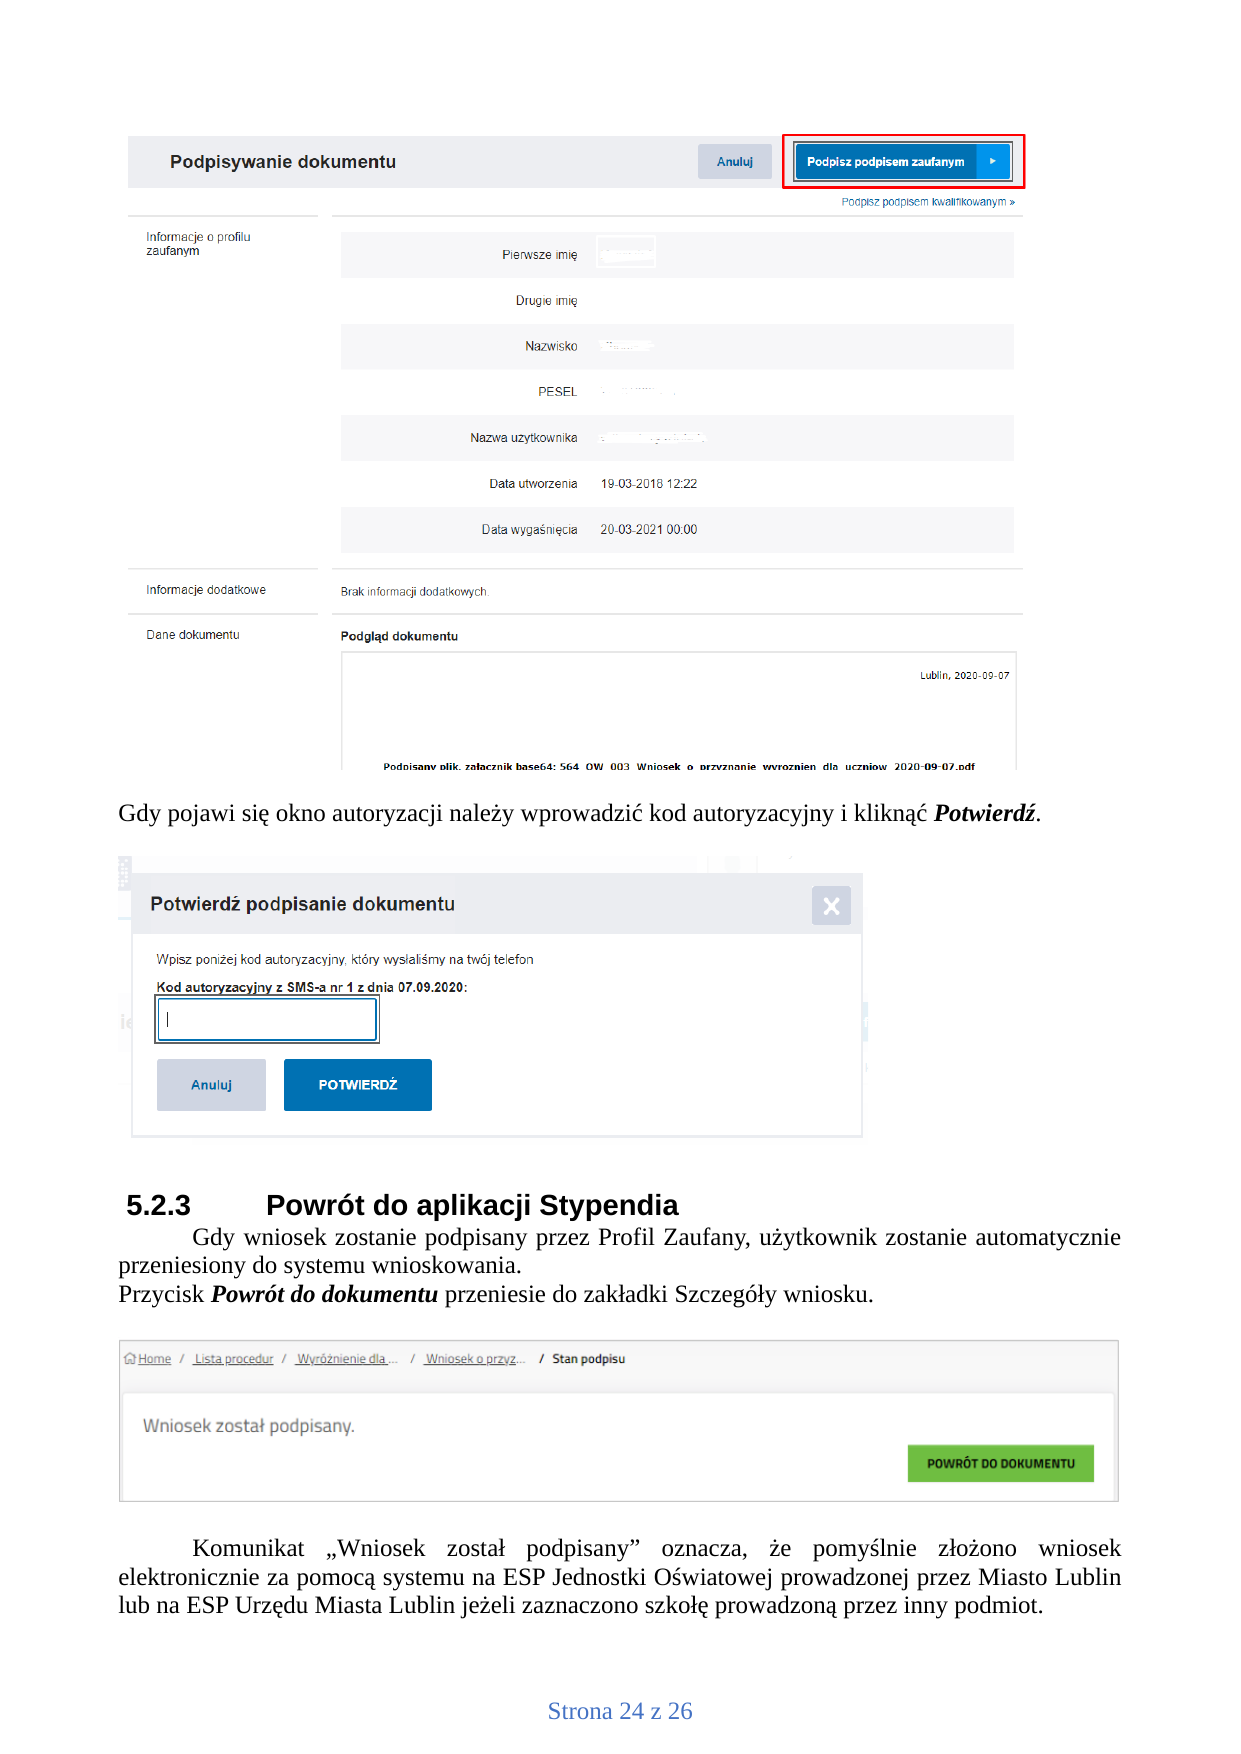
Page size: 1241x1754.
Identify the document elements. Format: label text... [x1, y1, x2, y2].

picture [118, 1337, 1123, 1504]
text Gdy pojawi się okno autoryzacji należy wprowadzić kod autoryzacyjny i kliknąć Potwierdź. [118, 798, 1122, 827]
subtitle Powrót do aplikacji Stypendia [118, 1188, 1122, 1222]
text Komunikat „Wniosek został podpisany” oznacza, że pomyślnie złożono wniosek elektronicznie za pomocą systemu na ESP Jednostki Oświatowej prowadzonej przez Miasto Lublin lub na ESP Urzędu Miasta Lublin jeżeli zaznaczono szkołę prowadzoną przez inny podmiot. [118, 1533, 1122, 1619]
picture [118, 856, 869, 1145]
picture [118, 118, 1058, 770]
text Przycisk Powrót do dokumentu przeniesie do zakładki Szczegóły wniosku. [118, 1279, 1122, 1308]
text Gdy wniosek zostanie podpisany przez Profil Zaufany, użytkownik zostanie automatycznie przeniesiony do systemu wnioskowania. [118, 1222, 1122, 1279]
